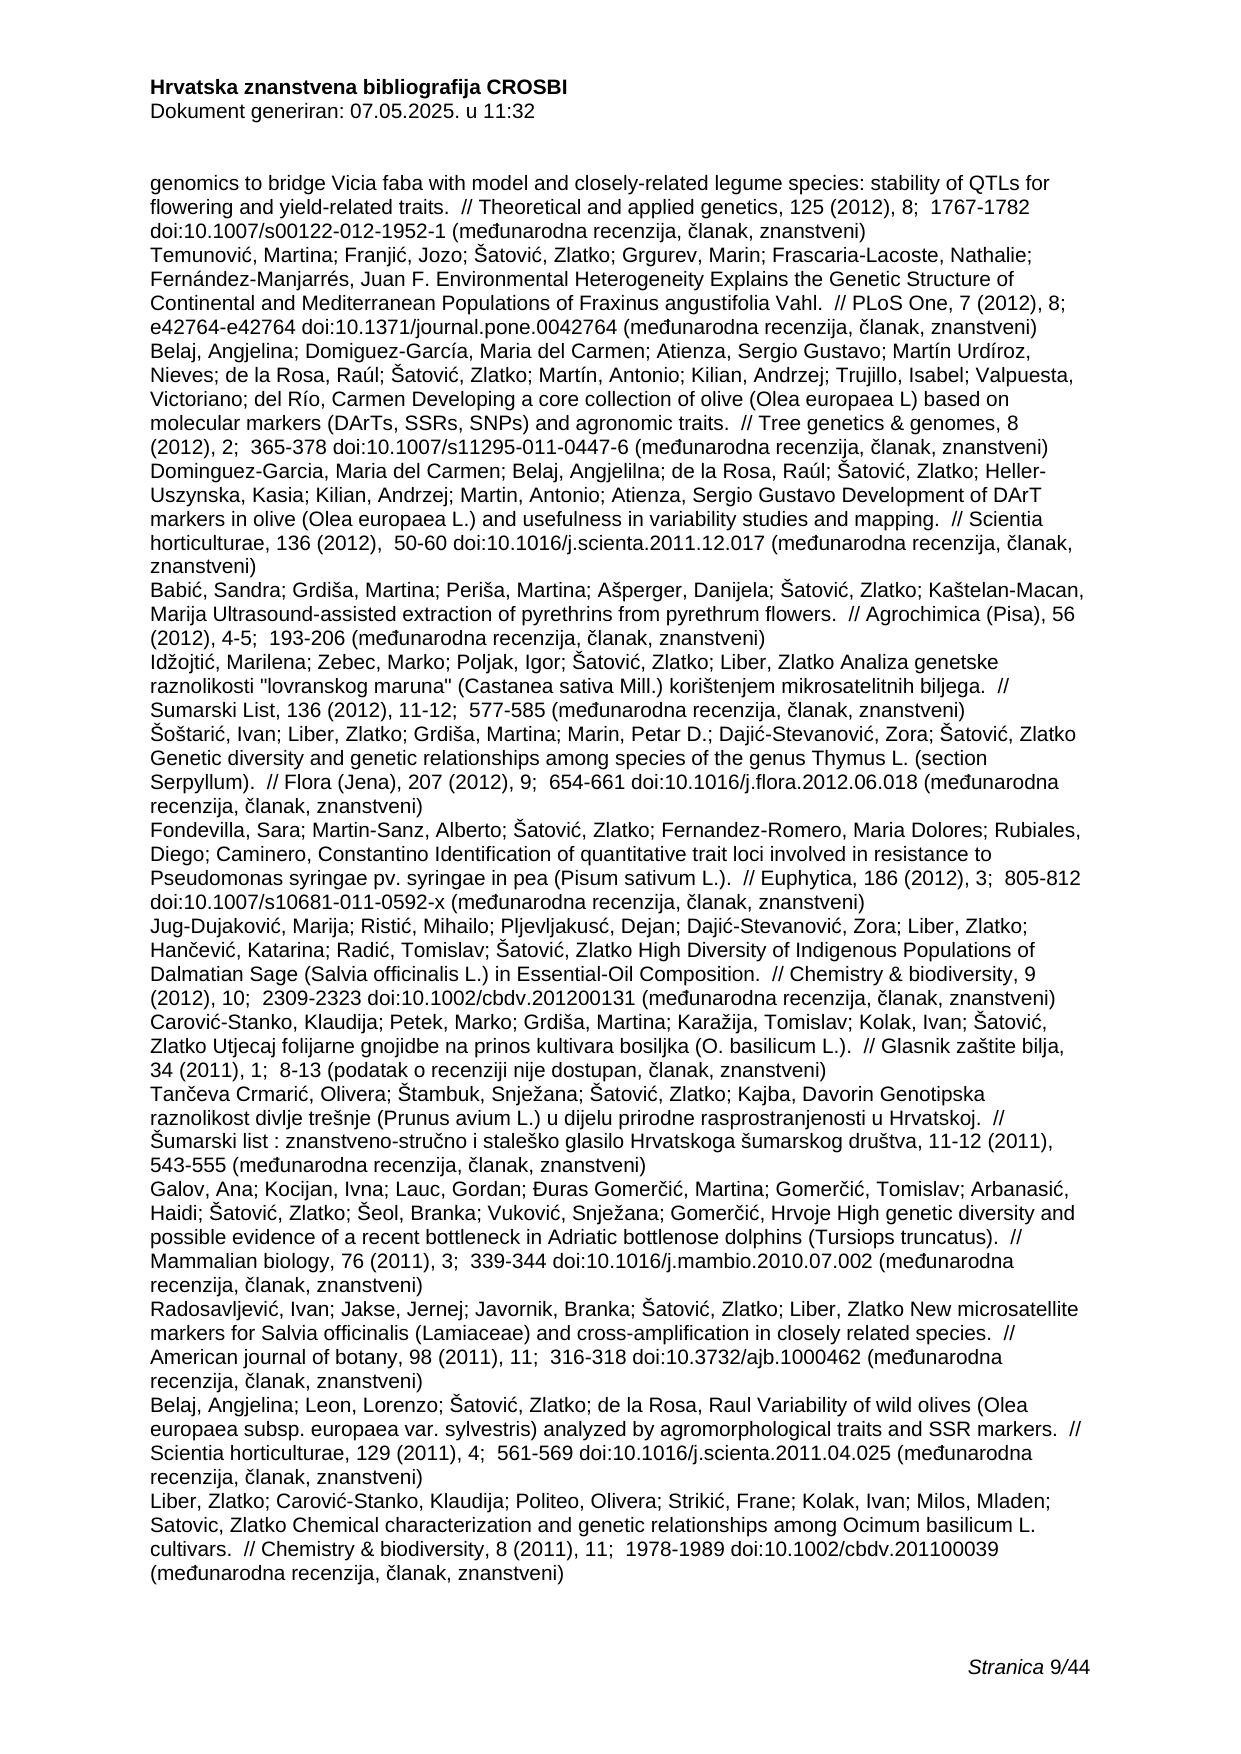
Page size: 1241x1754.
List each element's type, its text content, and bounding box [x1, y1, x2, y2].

text Carović-Stanko, Klaudija; Petek, Marko; Grdiša, Martina; Karažija, Tomislav; Kolak, Ivan; Šatović, Zlatko [150, 1009, 1090, 1081]
text Jug-Dujaković, Marija; Ristić, Mihailo; Pljevljakusć, Dejan; Dajić-Stevanović, Zora; Liber, Zlatko; Hančević, Katarina; Radić, Tomislav; Šatović, Zlatko [150, 914, 1090, 1009]
text Fondevilla, Sara; Martin-Sanz, Alberto; Šatović, Zlatko; Fernandez-Romero, Maria Dolores; Rubiales, Diego; Caminero, Constantino [150, 818, 1090, 914]
text Liber, Zlatko; Carović-Stanko, Klaudija; Politeo, Olivera; Strikić, Frane; Kolak, Ivan; Milos, Mladen; Satovic, Zlatko [150, 1489, 1090, 1584]
text Radosavljević, Ivan; Jakse, Jernej; Javornik, Branka; Šatović, Zlatko; Liber, Zlatko [150, 1297, 1090, 1393]
text Dominguez-Garcia, Maria del Carmen; Belaj, Angjelilna; de la Rosa, Raúl; Šatović, Zlatko; Heller-Uszynska, Kasia; Kilian, Andrzej; Martin, Antonio; Atienza, Sergio Gustavo [150, 458, 1090, 578]
text Idžojtić, Marilena; Zebec, Marko; Poljak, Igor; Šatović, Zlatko; Liber, Zlatko [150, 650, 1090, 722]
text Galov, Ana; Kocijan, Ivna; Lauc, Gordan; Đuras Gomerčić, Martina; Gomerčić, Tomislav; Arbanasić, Haidi; Šatović, Zlatko; Šeol, Branka; Vuković, Snježana; Gomerčić, Hrvoje [150, 1177, 1090, 1297]
text Šoštarić, Ivan; Liber, Zlatko; Grdiša, Martina; Marin, Petar D.; Dajić-Stevanović, Zora; Šatović, Zlatko [150, 722, 1090, 818]
text Babić, Sandra; Grdiša, Martina; Periša, Martina; Ašperger, Danijela; Šatović, Zlatko; Kaštelan-Macan, Marija [150, 578, 1090, 650]
text Tančeva Crmarić, Olivera; Štambuk, Snježana; Šatović, Zlatko; Kajba, Davorin [150, 1081, 1090, 1177]
text Temunović, Martina; Franjić, Jozo; Šatović, Zlatko; Grgurev, Marin; Frascaria-Lacoste, Nathalie; Fernández-Manjarrés, Juan F. [150, 243, 1090, 339]
text Belaj, Angjelina; Domiguez-García, Maria del Carmen; Atienza, Sergio Gustavo; Martín Urdíroz, Nieves; de la Rosa, Raúl; Šatović, Zlatko; Martín, Antonio; Kilian, Andrzej; Trujillo, Isabel; Valpuesta, Victoriano; del Río, Carmen [150, 339, 1090, 458]
text Belaj, Angjelina; Leon, Lorenzo; Šatović, Zlatko; de la Rosa, Raul [150, 1393, 1090, 1489]
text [150, 171, 1090, 243]
